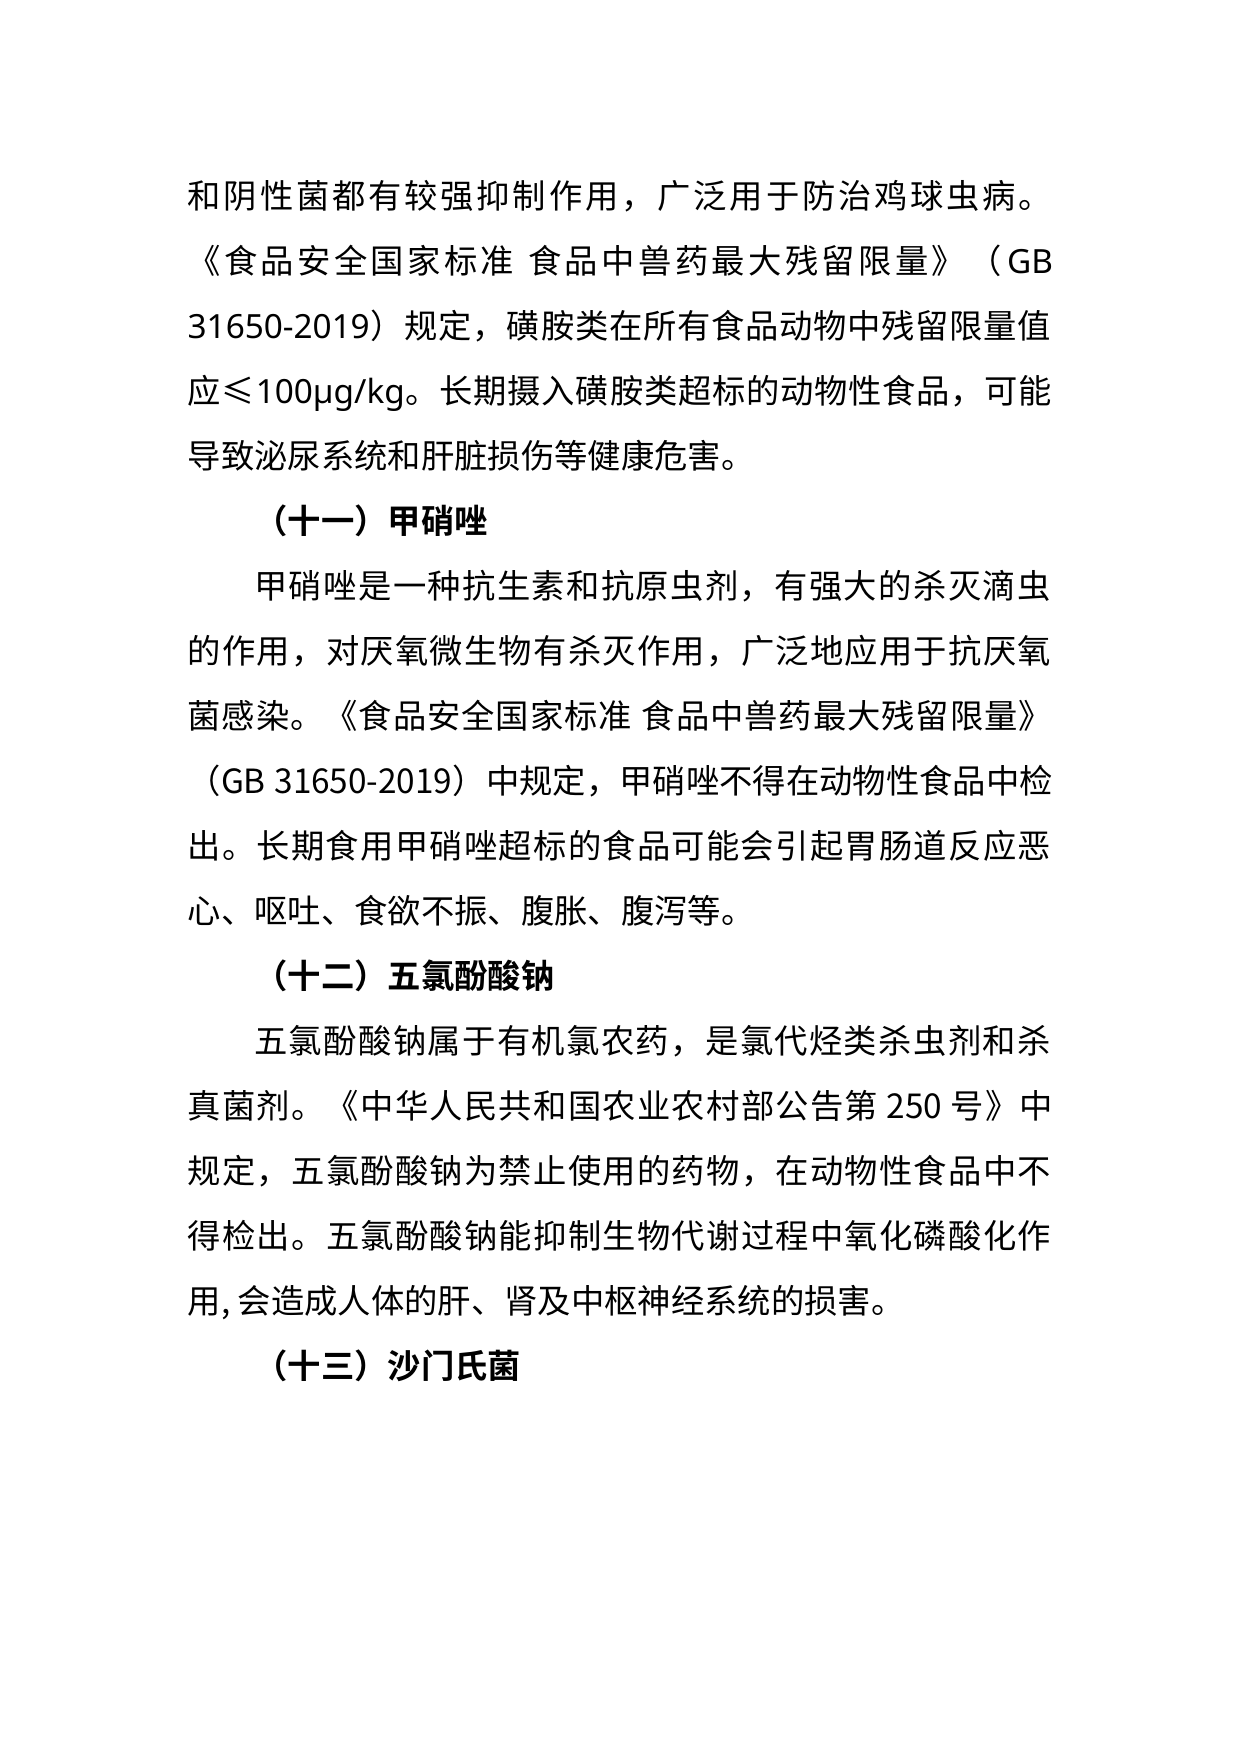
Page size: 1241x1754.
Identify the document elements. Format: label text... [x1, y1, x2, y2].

text （十一）甲硝唑 [187, 487, 1053, 552]
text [187, 162, 1053, 487]
list 五氯酚酸钠属于有机氯农药，是氯代烃类杀虫剂和杀真菌剂。《中华人民共和国农业农村部公告第250号》中规定，五氯酚酸钠为禁止使用的药物，在动物性食品中不得检出。五氯酚酸钠能抑制生物代谢过程中氧化磷酸化作用, 会造成人体的肝、肾及中枢神经系统的损害。 [187, 1007, 1053, 1332]
text 甲硝唑是一种抗生素和抗原虫剂，有强大的杀灭滴虫的作用，对厌氧微生物有杀灭作用，广泛地应用于抗厌氧菌感染。《食品安全国家标准 食品中兽药最大残留限量》（GB 31650-2019）中规定，甲硝唑不得在动物性食品中检出。长期食用甲硝唑超标的食品可能会引起胃肠道反应恶心、呕吐、食欲不振、腹胀、腹泻等。 [187, 552, 1053, 942]
text （十三）沙门氏菌 [187, 1332, 1053, 1397]
list 五氯酚酸钠 [187, 942, 1053, 1007]
